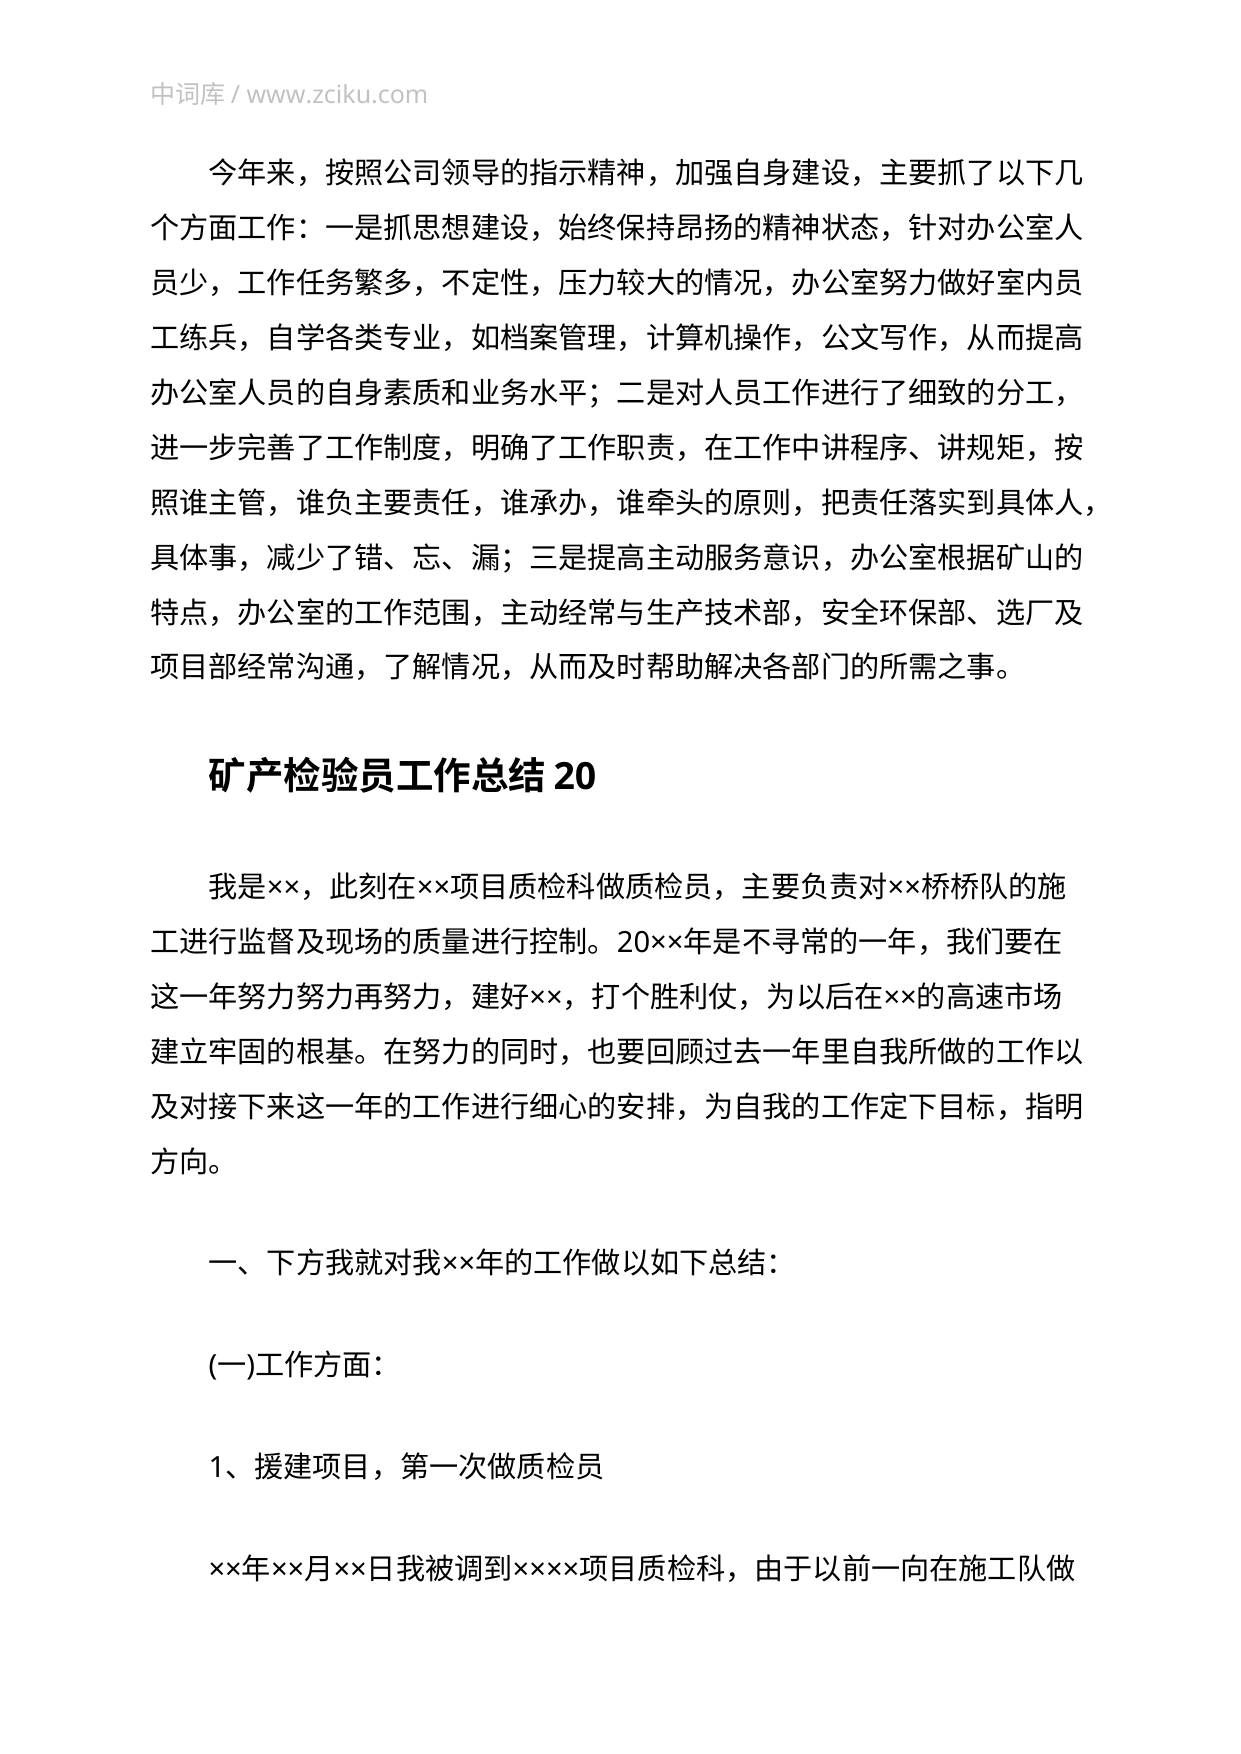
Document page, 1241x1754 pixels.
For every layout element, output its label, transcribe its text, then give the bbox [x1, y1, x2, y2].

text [150, 1546, 1090, 1588]
text (一)工作方面： [150, 1342, 1090, 1384]
text 今年来，按照公司领导的指示精神，加强自身建设，主要抓了以下几个方面工作：一是抓思想建设，始终保持昂扬的精神状态，针对办公室人员少，工作任务繁多，不定性，压力较大的情况，办公室努力做好室内员工练兵，自学各类专业，如档案管理，计算机操作，公文写作，从而提高办公室人员的自身素质和业务水平；二是对人员工作进行了细致的分工，进一步完善了工作制度，明确了工作职责，在工作中讲程序、讲规矩，按照谁主管，谁负主要责任，谁承办，谁牵头的原则，把责任落实到具体人，具体事，减少了错、忘、漏；三是提高主动服务意识，办公室根据矿山的特点，办公室的工作范围，主动经常与生产技术部，安全环保部、选厂及项目部经常沟通，了解情况，从而及时帮助解决各部门的所需之事。 [150, 150, 1090, 686]
text 1、援建项目，第一次做质检员 [150, 1444, 1090, 1486]
text 一、下方我就对我××年的工作做以如下总结： [150, 1240, 1090, 1282]
text 矿产检验员工作总结20 [150, 746, 1090, 800]
text 我是××，此刻在××项目质检科做质检员，主要负责对××桥桥队的施工进行监督及现场的质量进行控制。20××年是不寻常的一年，我们要在这一年努力努力再努力，建好××，打个胜利仗，为以后在××的高速市场建立牢固的根基。在努力的同时，也要回顾过去一年里自我所做的工作以及对接下来这一年的工作进行细心的安排，为自我的工作定下目标，指明方向。 [150, 863, 1090, 1181]
